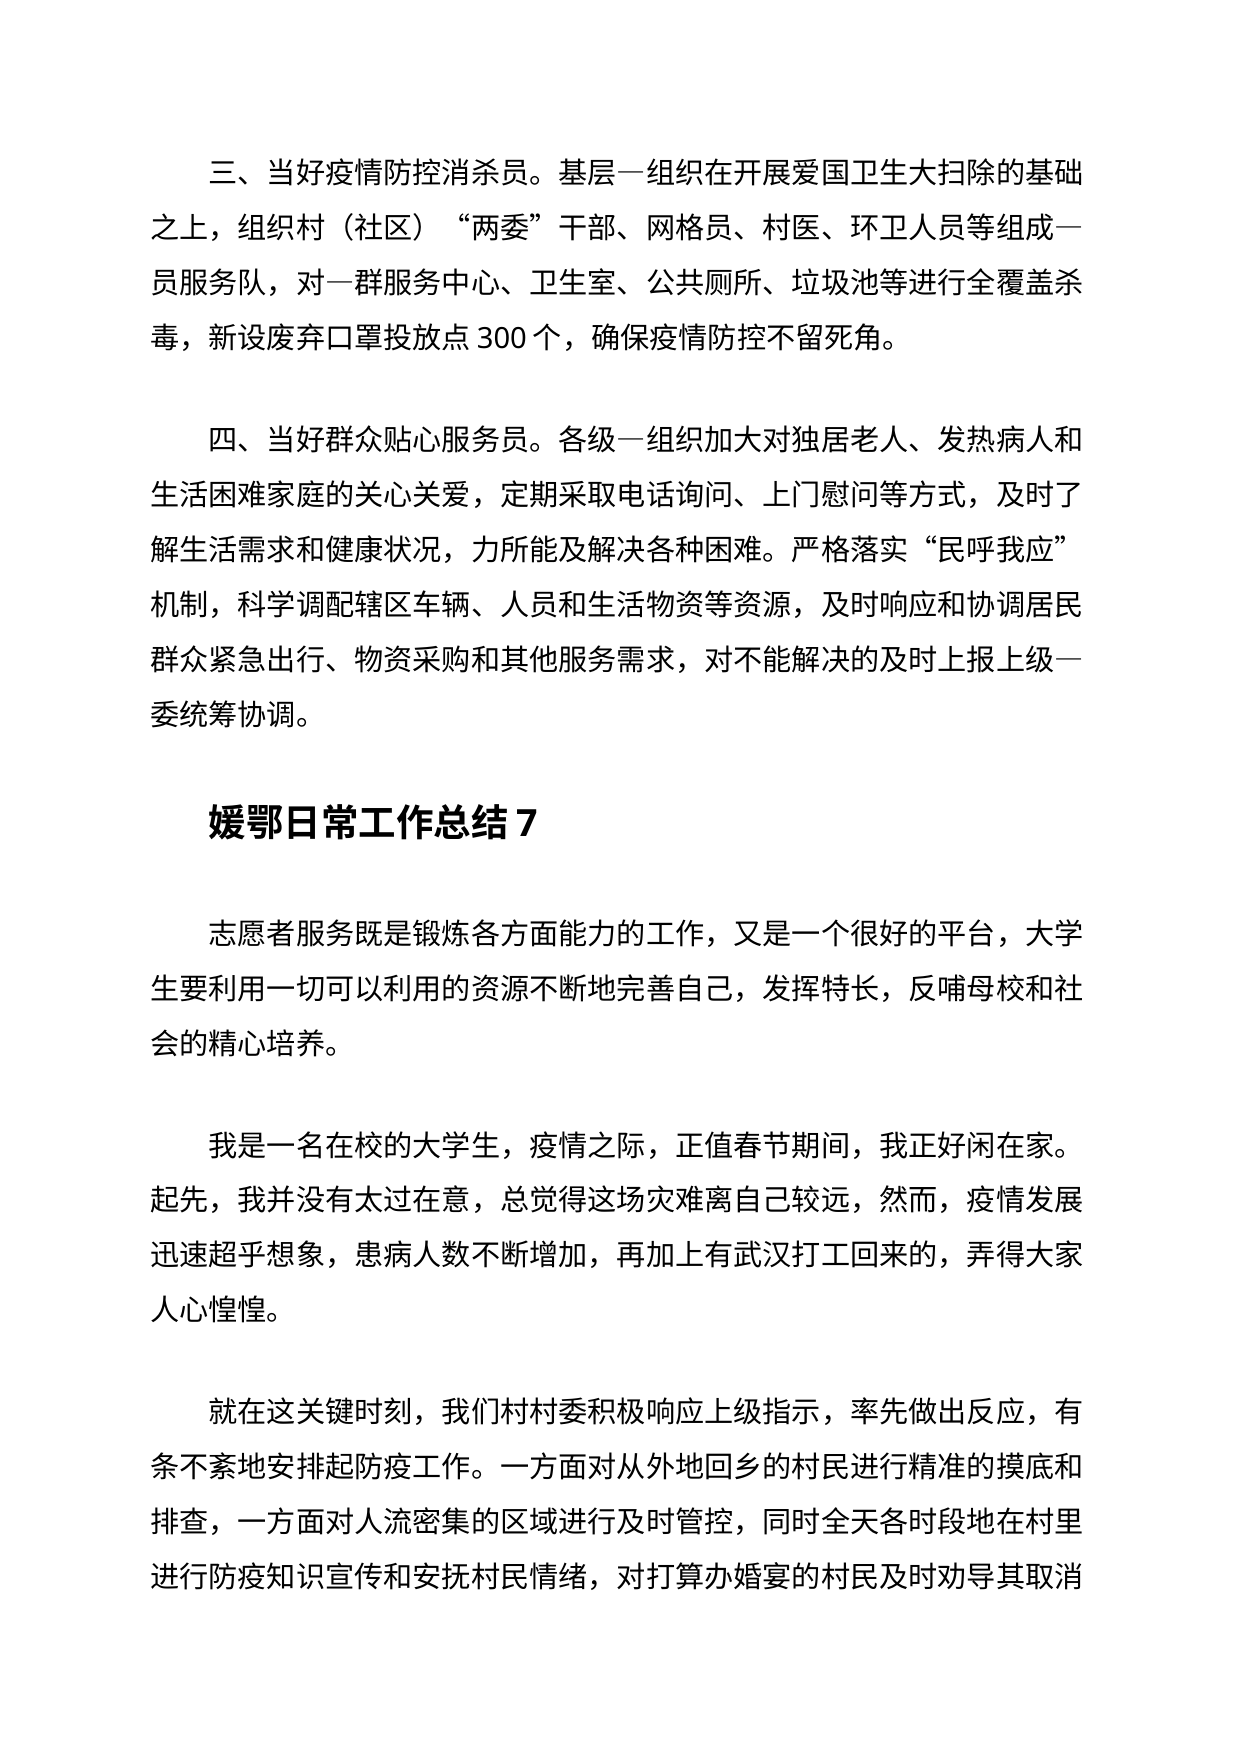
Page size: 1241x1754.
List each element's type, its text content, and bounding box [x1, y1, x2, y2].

text 我是一名在校的大学生，疫情之际，正值春节期间，我正好闲在家。起先，我并没有太过在意，总觉得这场灾难离自己较远，然而，疫情发展迅速超乎想象，患病人数不断增加，再加上有武汉打工回来的，弄得大家人心惶惶。 [150, 1122, 1090, 1329]
text 四、当好群众贴心服务员。各级—组织加大对独居老人、发热病人和生活困难家庭的关心关爱，定期采取电话询问、上门慰问等方式，及时了解生活需求和健康状况，力所能及解决各种困难。严格落实“民呼我应”机制，科学调配辖区车辆、人员和生活物资等资源，及时响应和协调居民群众紧急出行、物资采购和其他服务需求，对不能解决的及时上报上级—委统筹协调。 [150, 417, 1090, 733]
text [150, 1388, 1090, 1596]
text 媛鄂日常工作总结7 [150, 793, 1090, 847]
text 三、当好疫情防控消杀员。基层—组织在开展爱国卫生大扫除的基础之上，组织村（社区）“两委”干部、网格员、村医、环卫人员等组成—员服务队，对—群服务中心、卫生室、公共厕所、垃圾池等进行全覆盖杀毒，新设废弃口罩投放点300个，确保疫情防控不留死角。 [150, 150, 1090, 357]
text 志愿者服务既是锻炼各方面能力的工作，又是一个很好的平台，大学生要利用一切可以利用的资源不断地完善自己，发挥特长，反哺母校和社会的精心培养。 [150, 911, 1090, 1063]
